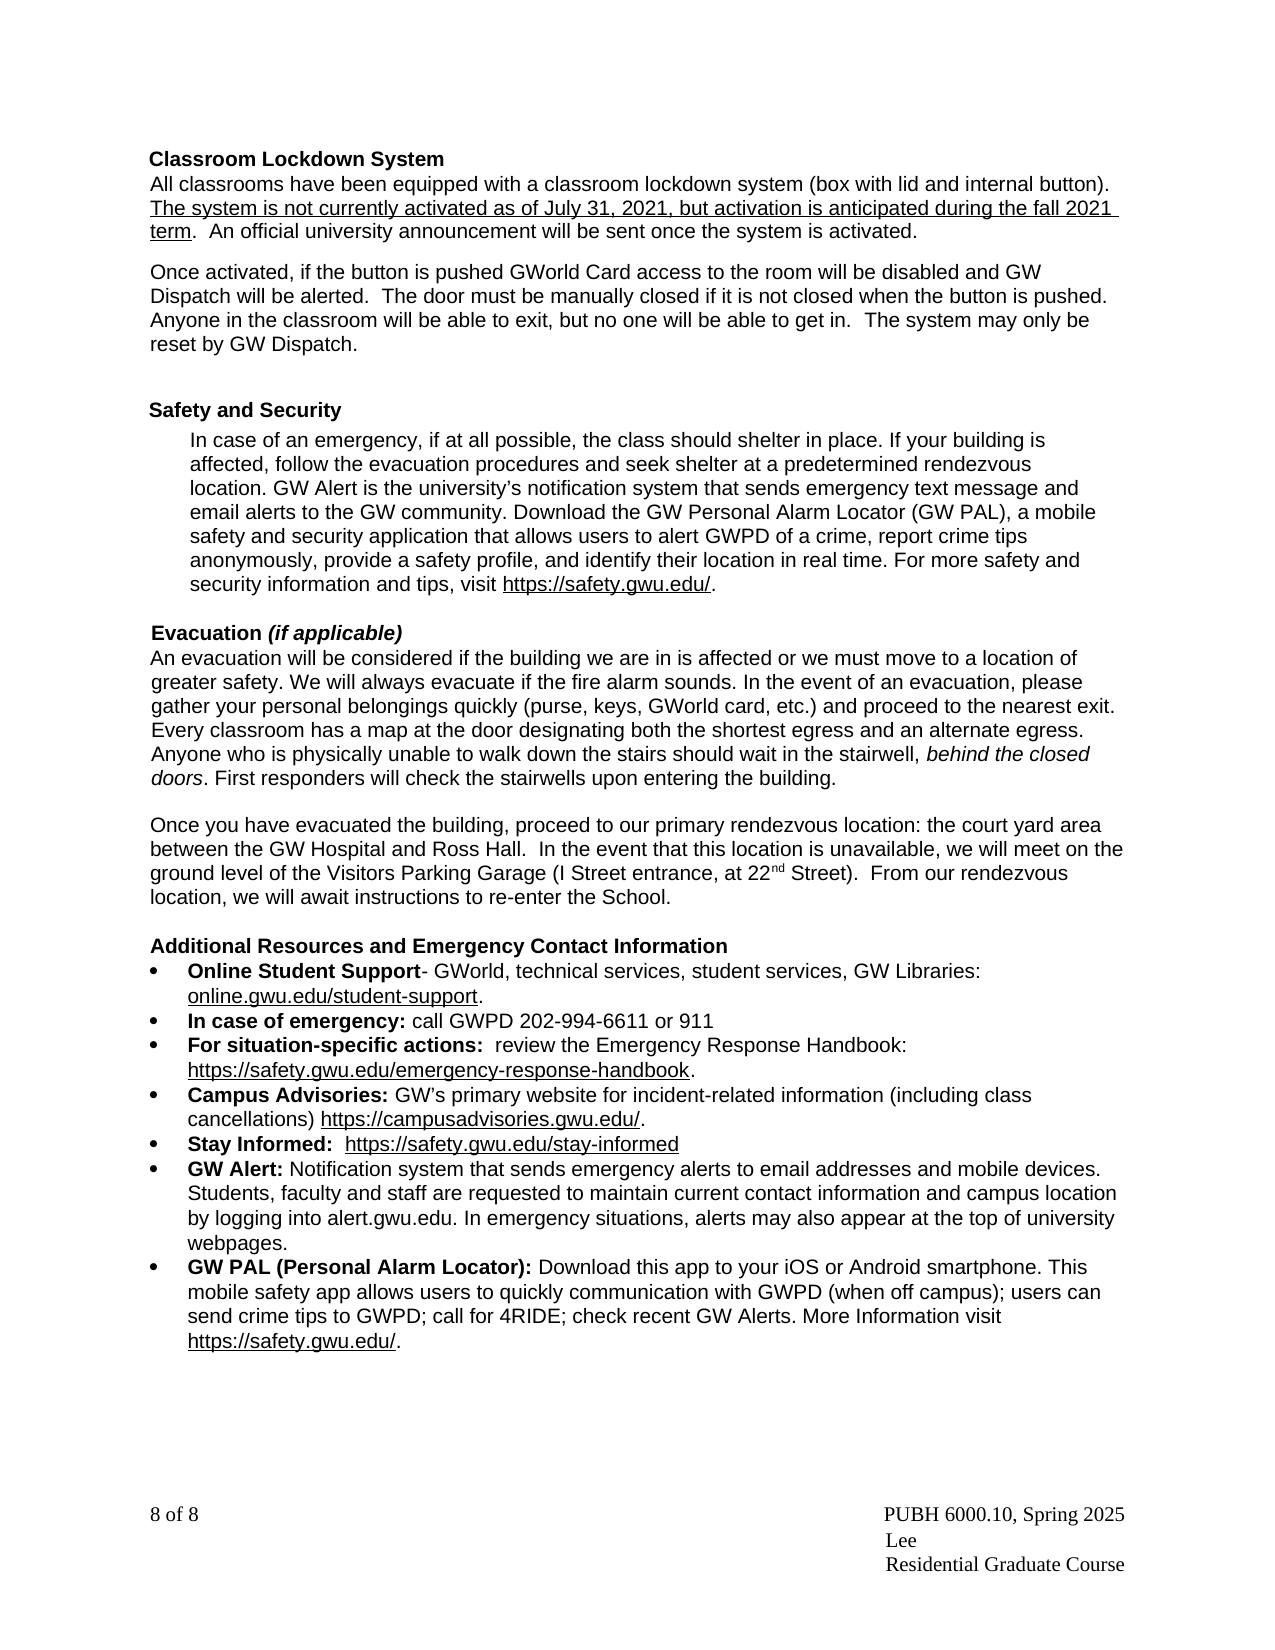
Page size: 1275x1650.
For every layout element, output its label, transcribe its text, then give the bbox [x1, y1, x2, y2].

list Online Student Support- GWorld, technical services, student services, GW Libraries: online.gwu.edu/student-support. [150, 959, 1125, 1008]
text Additional Resources and Emergency Contact Information [150, 934, 1125, 958]
text Once you have evacuated the building, proceed to our primary rendezvous location: the court yard area between the GW Hospital and Ross Hall. In the event that this location is unavailable, we will meet on the ground level of the Visitors Parking Garage (I Street entrance, at 22nd Street). From our rendezvous location, we will await instructions to re-enter the School. [150, 813, 1125, 909]
text An evacuation will be considered if the building we are in is affected or we must move to a location of greater safety. We will always evacuate if the fire alarm sounds. In the event of an evacuation, please gather your personal belongings quickly (purse, keys, GWorld card, etc.) and proceed to the nearest exit. Every classroom has a map at the door designating both the shortest egress and an alternate egress. Anyone who is physically unable to walk down the stairs should wait in the stairwell, behind the closed doors. First responders will check the stairwells upon entering the building. [150, 646, 1125, 789]
text Evacuation (if applicable) [151, 621, 1125, 644]
list Campus Advisories: GW’s primary website for incident-related information (including class cancellations) https://campusadvisories.gwu.edu/. [150, 1083, 1125, 1131]
list GW Alert: Notification system that sends emergency alerts to email addresses and mobile devices. Students, faculty and staff are requested to maintain current contact information and campus location by logging into alert.gwu.edu. In emergency situations, alerts may also appear at the top of university webpages. [150, 1157, 1125, 1254]
list For situation-specific actions: review the Emergency Response Handbook: https://safety.gwu.edu/emergency-response-handbook. [150, 1033, 1125, 1082]
list Stay Informed: https://safety.gwu.edu/stay-informed [150, 1132, 1125, 1156]
list GW PAL (Personal Alarm Locator): Download this app to your iOS or Android smartphone. This mobile safety app allows users to quickly communication with GWPD (when off campus); users can send crime tips to GWPD; call for 4RIDE; check recent GW Alerts. More Information visit https://safety.gwu.edu/. [150, 1255, 1125, 1353]
subtitle Classroom Lockdown System [148, 147, 1125, 171]
subtitle Safety and Security [148, 397, 1125, 421]
list In case of emergency: call GWPD 202-994-6611 or 911 [150, 1009, 1125, 1033]
text Once activated, if the button is pushed GWorld Card access to the room will be disabled and GW Dispatch will be alerted. The door must be manually closed if it is not closed when the button is pushed. Anyone in the classroom will be able to exit, but no one will be able to get in. The system may only be reset by GW Dispatch. [150, 260, 1125, 356]
text In case of an emergency, if at all possible, the class should shelter in place. If your building is affected, follow the evacuation procedures and seek shelter at a predetermined rendezvous location. GW Alert is the university’s notification system that sends emergency text message and email alerts to the GW community. Download the GW Personal Alarm Locator (GW PAL), a mobile safety and security application that allows users to alert GWPD of a crime, report crime tips anonymously, provide a safety profile, and identify their location in real time. For more safety and security information and tips, visit https://safety.gwu.edu/. [189, 428, 1104, 595]
text All classrooms have been equipped with a classroom lockdown system (box with lid and internal button). The system is not currently activated as of July 31, 2021, but activation is anticipated during the fall 2021 term. An official university announcement will be sent once the system is activated. [150, 171, 1125, 243]
